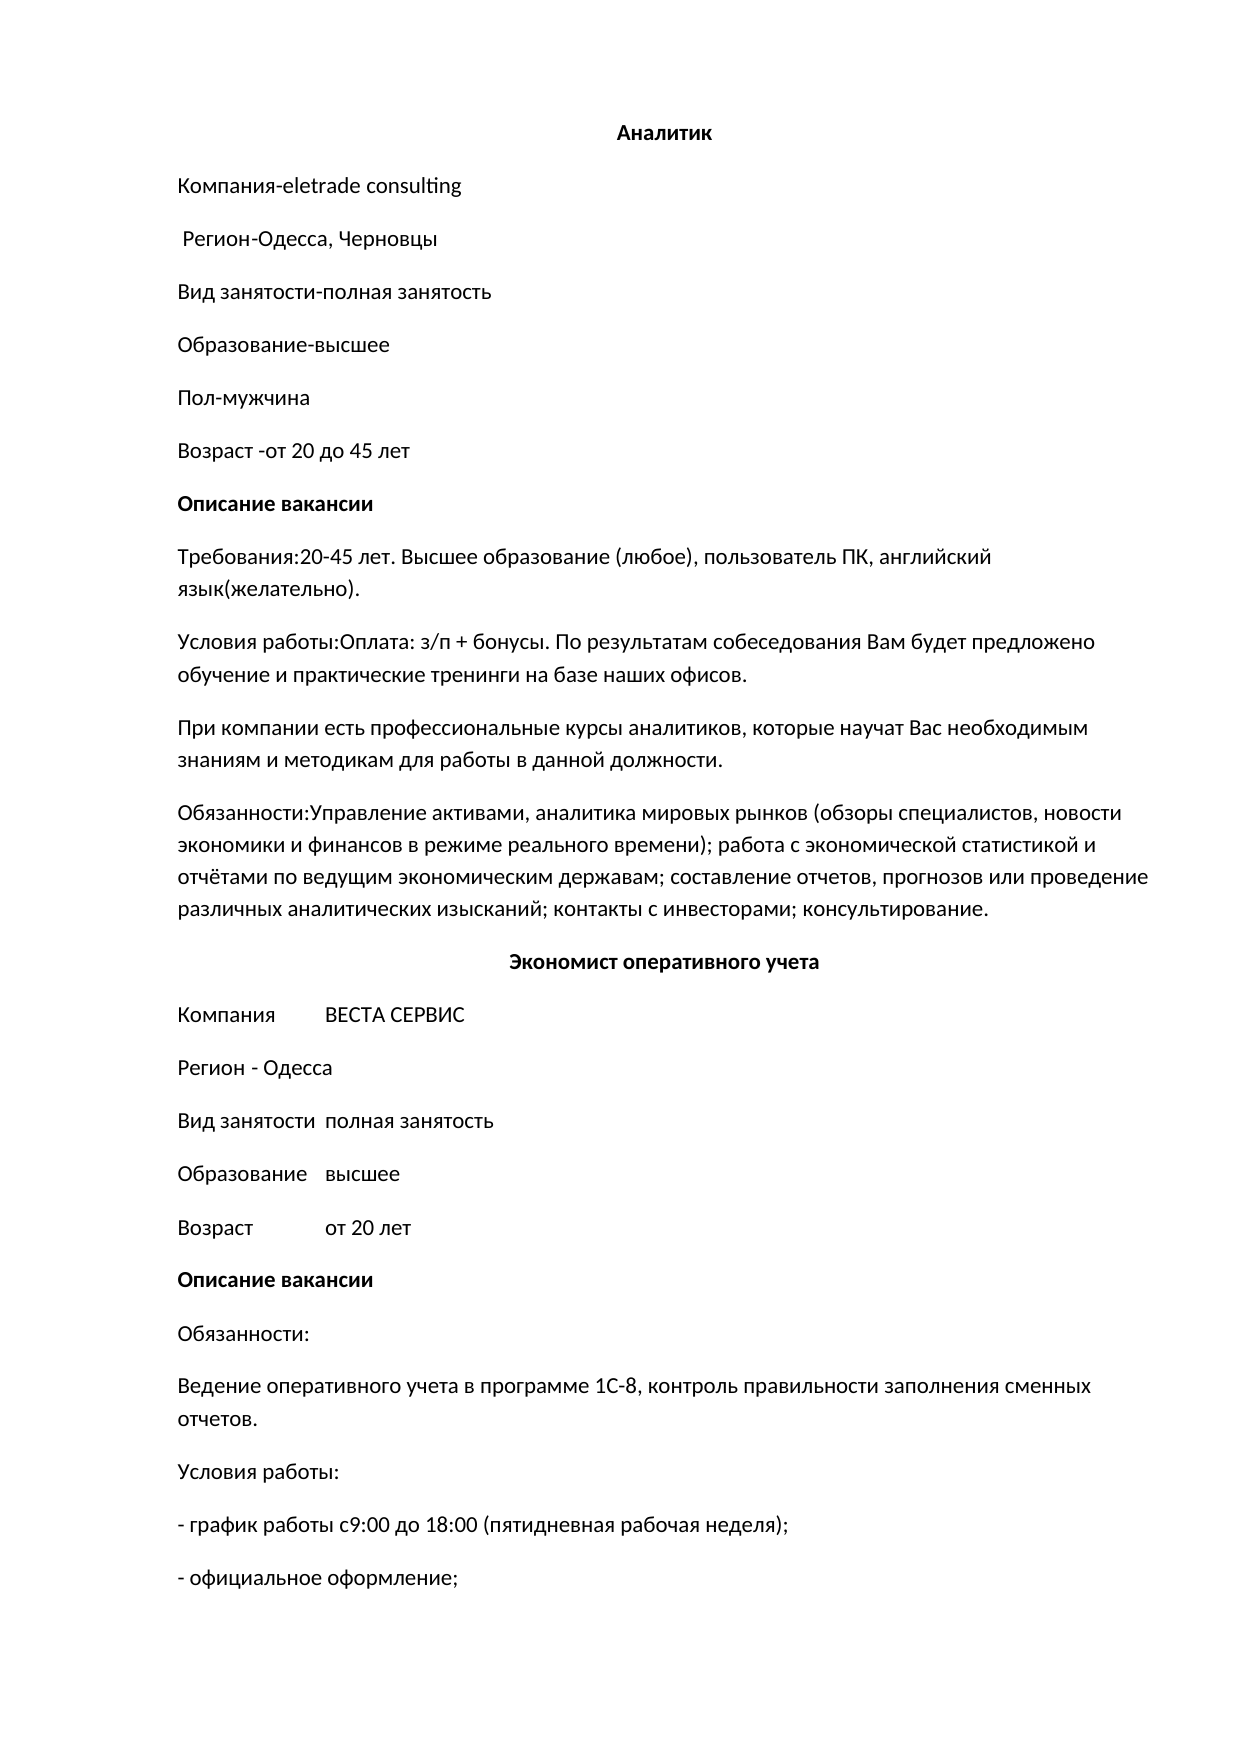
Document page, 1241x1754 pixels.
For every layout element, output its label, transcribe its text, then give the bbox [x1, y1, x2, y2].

text Компания-eletrade consulting [177, 171, 1152, 199]
text Описание вакансии [177, 1266, 1152, 1294]
text Образование-высшее [177, 330, 1152, 358]
text Регион - Одесса [177, 1053, 1152, 1082]
text Образование высшее [177, 1159, 1152, 1188]
text Возраст от 20 лет [177, 1213, 1152, 1241]
text Аналитик [177, 118, 1152, 146]
text Ведение оперативного учета в программе 1С-8, контроль правильности заполнения сменных отчетов. [177, 1372, 1152, 1432]
text Вид занятости полная занятость [177, 1107, 1152, 1134]
text Описание вакансии [177, 489, 1152, 517]
text Экономист оперативного учета [177, 947, 1152, 976]
text Условия работы:Оплата: з/п + бонусы. По результатам собеседования Вам будет предложено обучение и практические тренинги на базе наших офисов. [177, 627, 1152, 688]
text - график работы с9:00 до 18:00 (пятидневная рабочая неделя); [177, 1510, 1152, 1538]
text Условия работы: [177, 1457, 1152, 1485]
text Регион -Одесса, Черновцы [177, 224, 1152, 252]
text Требования:20-45 лет. Высшее образование (любое), пользователь ПК, английский язык(желательно). [177, 542, 1152, 602]
text Пол-мужчина [177, 383, 1152, 411]
text Возраст -от 20 до 45 лет [177, 436, 1152, 464]
text Обязанности: [177, 1319, 1152, 1347]
text Компания ВЕСТА СЕРВИС [177, 1001, 1152, 1028]
text - официальное оформление; [177, 1563, 1152, 1591]
text При компании есть профессиональные курсы аналитиков, которые научат Вас необходимым знаниям и методикам для работы в данной должности. [177, 713, 1152, 773]
text Обязанности:Управление активами, аналитика мировых рынков (обзоры специалистов, новости экономики и финансов в режиме реального времени); работа с экономической статистикой и отчётами по ведущим экономическим державам; составление отчетов, прогнозов или проведение различных аналитических изысканий; контакты с инвесторами; консультирование. [177, 798, 1152, 922]
text Вид занятости-полная занятость [177, 277, 1152, 305]
